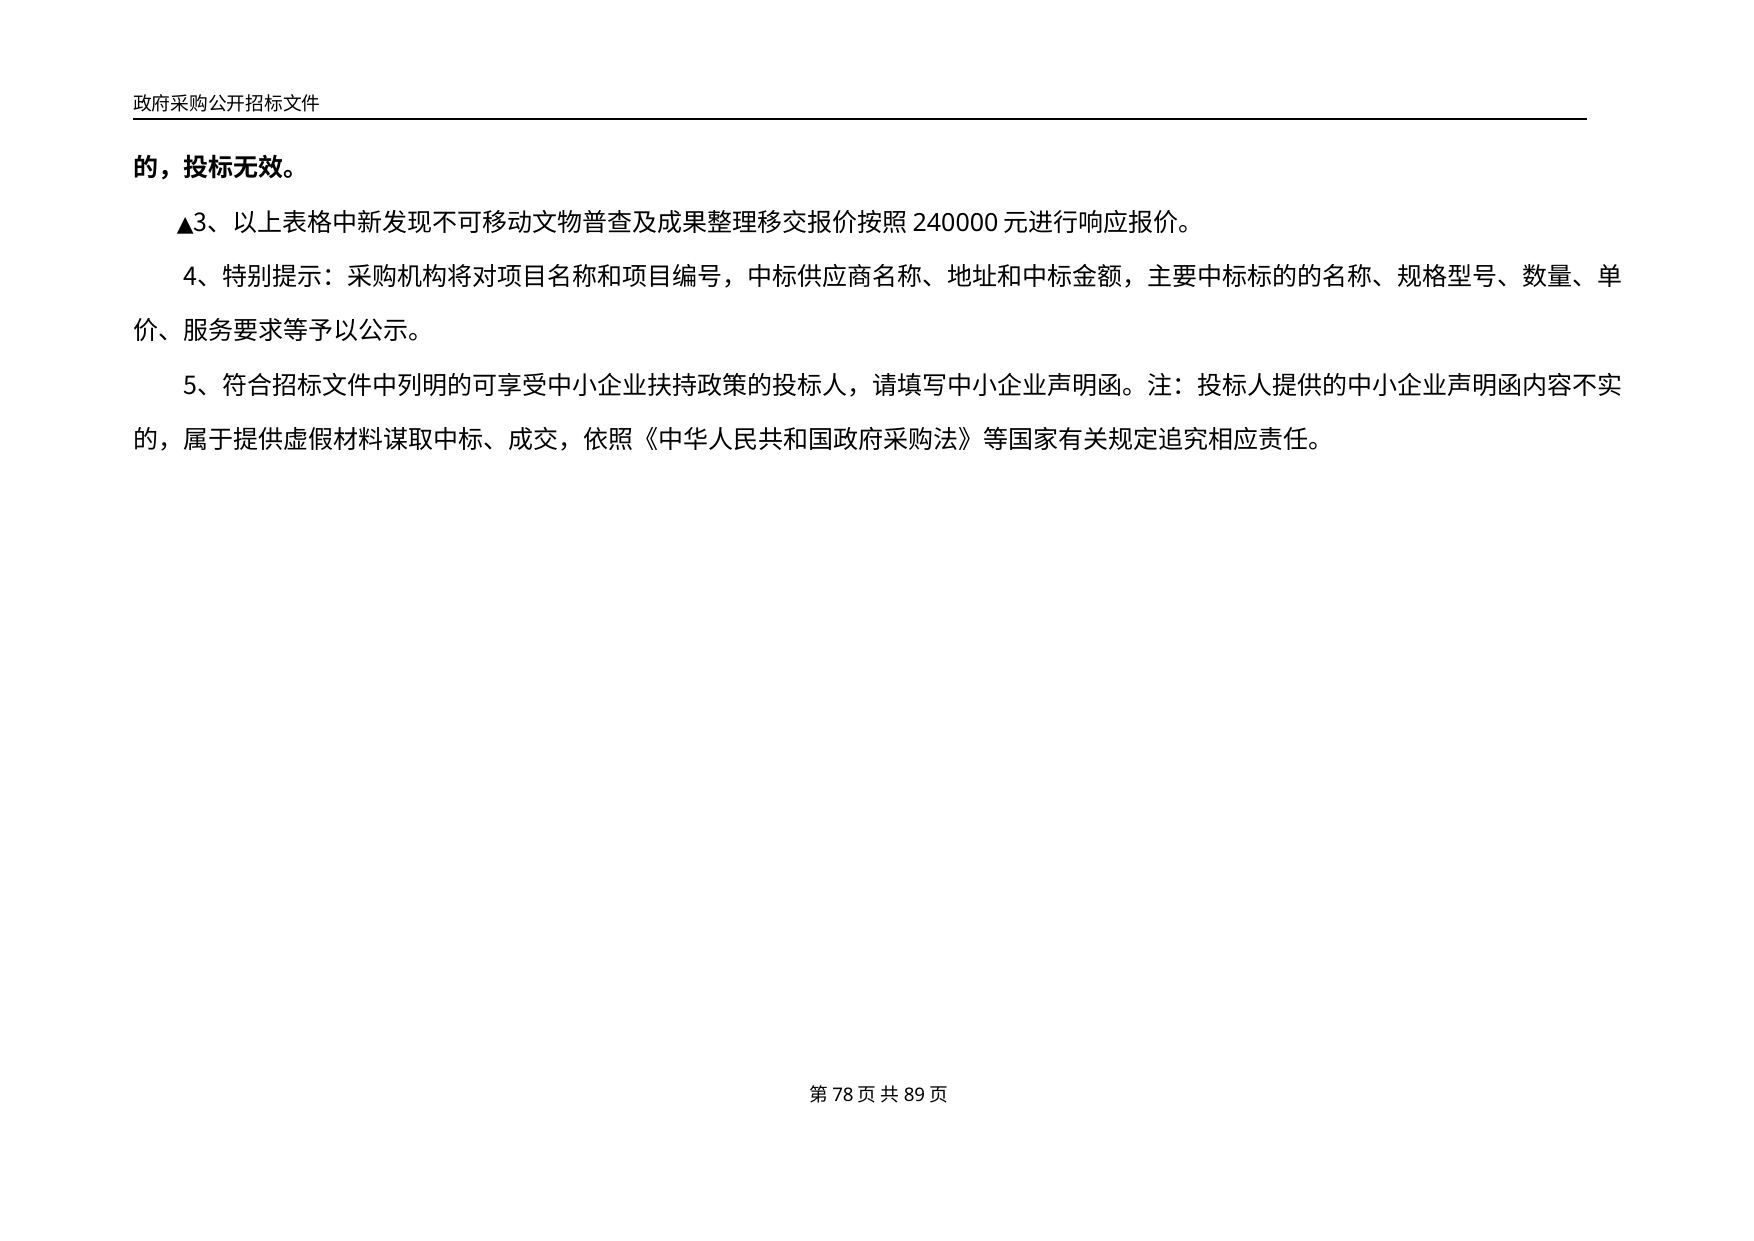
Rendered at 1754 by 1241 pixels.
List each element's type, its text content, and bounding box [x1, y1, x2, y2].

text 4、特别提示：采购机构将对项目名称和项目编号，中标供应商名称、地址和中标金额，主要中标标的的名称、规格型号、数量、单价、服务要求等予以公示。 [133, 256, 1624, 347]
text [133, 148, 1624, 184]
text ▲3、以上表格中新发现不可移动文物普查及成果整理移交报价按照240000元进行响应报价。 [133, 202, 1624, 238]
text 5、符合招标文件中列明的可享受中小企业扶持政策的投标人，请填写中小企业声明函。注：投标人提供的中小企业声明函内容不实的，属于提供虚假材料谋取中标、成交，依照《中华人民共和国政府采购法》等国家有关规定追究相应责任。 [133, 365, 1624, 456]
